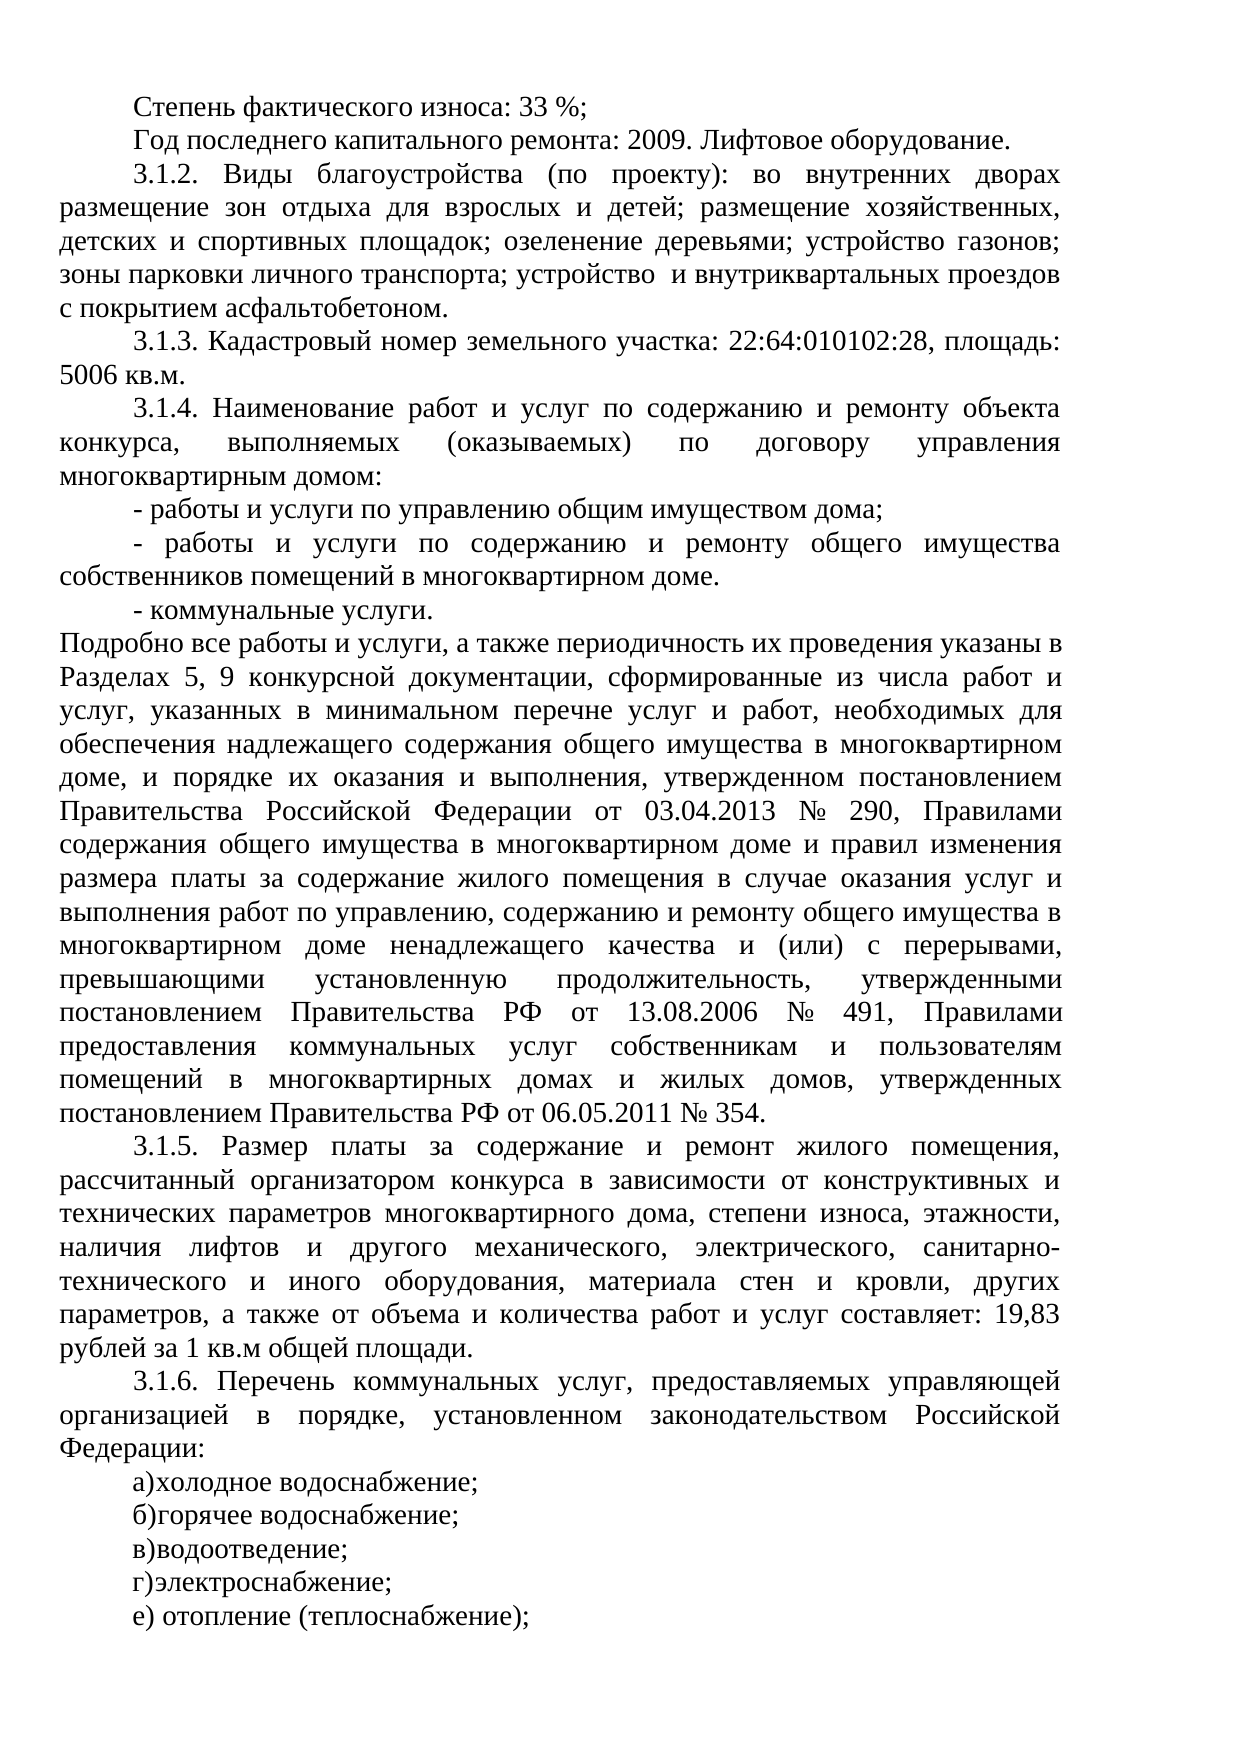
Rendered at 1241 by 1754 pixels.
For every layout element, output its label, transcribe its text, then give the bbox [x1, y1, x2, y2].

text г) электроснабжение; [61, 1564, 1063, 1598]
text 3.1.4. Наименование работ и услуг по содержанию и ремонту объекта конкурса, выполняемых (оказываемых) по договору управления многоквартирным домом: [59, 391, 1061, 491]
text - коммунальные услуги. [59, 592, 1061, 625]
text 3.1.5. Размер платы за содержание и ремонт жилого помещения, рассчитанный организатором конкурса в зависимости от конструктивных и технических параметров многоквартирного дома, степени износа, этажности, наличия лифтов и другого механического, электрического, санитарно-технического и иного оборудования, материала стен и кровли, других параметров, а также от объема и количества работ и услуг составляет: 19,83 рублей за 1 кв.м общей площади. [59, 1128, 1061, 1363]
text 3.1.3. Кадастровый номер земельного участка: 22:64:010102:28, площадь: 5006 кв.м. [59, 323, 1061, 391]
text б) горячее водоснабжение; [61, 1497, 1063, 1531]
text а) холодное водоснабжение; [61, 1464, 1063, 1497]
text Год последнего капитального ремонта: 2009. Лифтовое оборудование. [59, 122, 1061, 156]
text Подробно все работы и услуги, а также периодичность их проведения указаны в Разделах 5, 9 конкурсной документации, сформированные из числа работ и услуг, указанных в минимальном перечне услуг и работ, необходимых для обеспечения надлежащего содержания общего имущества в многоквартирном доме, и порядке их оказания и выполнения, утвержденном постановлением Правительства Российской Федерации от 03.04.2013 № 290, Правилами содержания общего имущества в многоквартирном доме и правил изменения размера платы за содержание жилого помещения в случае оказания услуг и выполнения работ по управлению, содержанию и ремонту общего имущества в многоквартирном доме ненадлежащего качества и (или) с перерывами, превышающими установленную продолжительность, утвержденными постановлением Правительства РФ от 13.08.2006 № 491, Правилами предоставления коммунальных услуг собственникам и пользователям помещений в многоквартирных домах и жилых домов, утвержденных постановлением Правительства РФ от 06.05.2011 № 354. [59, 625, 1063, 1128]
text в) водоотведение; [61, 1531, 1063, 1564]
text Степень фактического износа: 33 %; [59, 89, 1061, 122]
text 3.1.2. Виды благоустройства (по проекту): во внутренних дворах размещение зон отдыха для взрослых и детей; размещение хозяйственных, детских и спортивных площадок; озеленение деревьями; устройство газонов; зоны парковки личного транспорта; устройство и внутриквартальных проездов с покрытием асфальтобетоном. [59, 156, 1061, 323]
text е) отопление (теплоснабжение); [61, 1598, 1063, 1632]
text - работы и услуги по содержанию и ремонту общего имущества собственников помещений в многоквартирном доме. [59, 525, 1061, 592]
text 3.1.6. Перечень коммунальных услуг, предоставляемых управляющей организацией в порядке, установленном законодательством Российской Федерации: [59, 1363, 1061, 1464]
text - работы и услуги по управлению общим имуществом дома; [59, 491, 1061, 525]
